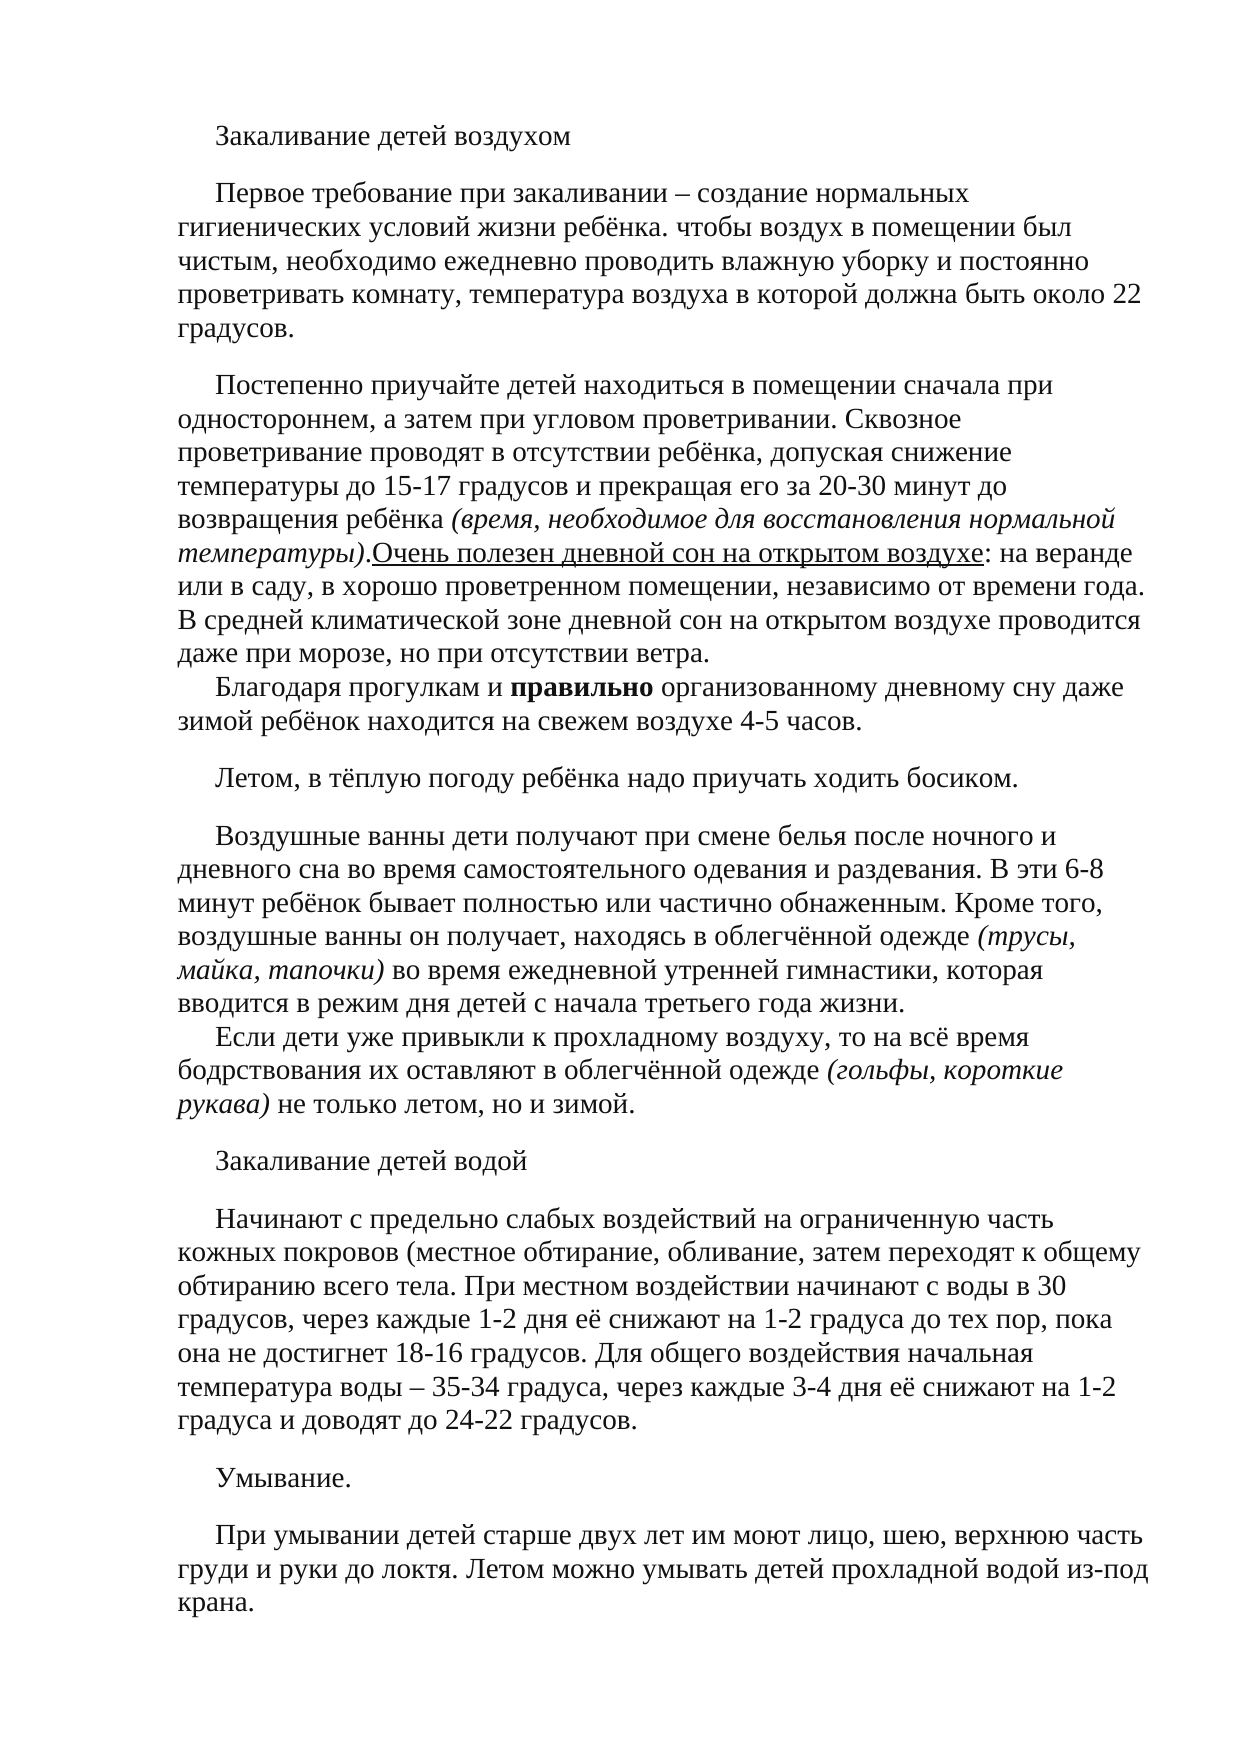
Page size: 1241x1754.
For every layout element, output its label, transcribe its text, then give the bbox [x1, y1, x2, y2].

text Воздушные ванны дети получают при смене белья после ночного и дневного сна во время самостоятельного одевания и раздевания. В эти 6-8 минут ребёнок бывает полностью или частично обнаженным. Кроме того, воздушные ванны он получает, находясь в облегчённой одежде (трусы, майка, тапочки) во время ежедневной утренней гимнастики, которая вводится в режим дня детей с начала третьего года жизни. [177, 818, 1152, 1019]
text Если дети уже привыкли к прохладному воздуху, то на всё время бодрствования их оставляют в облегчённой одежде (гольфы, короткие рукава) не только летом, но и зимой. [177, 1019, 1152, 1119]
text Начинают с предельно слабых воздействий на ограниченную часть кожных покровов (местное обтирание, обливание, затем переходят к общему обтиранию всего тела. При местном воздействии начинают с воды в 30 градусов, через каждые 1-2 дня её снижают на 1-2 градуса до тех пор, пока она не достигнет 18-16 градусов. Для общего воздействия начальная температура воды – 35-34 градуса, через каждые 3-4 дня её снижают на 1-2 градуса и доводят до 24-22 градусов. [177, 1201, 1152, 1436]
text Закаливание детей водой [177, 1143, 1152, 1177]
text Постепенно приучайте детей находиться в помещении сначала при одностороннем, а затем при угловом проветривании. Сквозное проветривание проводят в отсутствии ребёнка, допуская снижение температуры до 15-17 градусов и прекращая его за 20-30 минут до возвращения ребёнка (время, необходимое для восстановления нормальной температуры).Очень полезен дневной сон на открытом воздухе: на веранде или в саду, в хорошо проветренном помещении, независимо от времени года. В средней климатической зоне дневной сон на открытом воздухе проводится даже при морозе, но при отсутствии ветра. [177, 367, 1152, 669]
text Умывание. [177, 1460, 1152, 1493]
text Благодаря прогулкам и правильно организованному дневному сну даже зимой ребёнок находится на свежем воздухе 4-5 часов. [177, 669, 1152, 736]
text Первое требование при закаливании – создание нормальных гигиенических условий жизни ребёнка. чтобы воздух в помещении был чистым, необходимо ежедневно проводить влажную уборку и постоянно проветривать комнату, температура воздуха в которой должна быть около 22 градусов. [177, 176, 1152, 343]
text При умывании детей старше двух лет им моют лицо, шею, верхнюю часть груди и руки до локтя. Летом можно умывать детей прохладной водой из-под крана. [177, 1517, 1152, 1618]
text Закаливание детей воздухом [177, 118, 1152, 152]
text Летом, в тёплую погоду ребёнка надо приучать ходить босиком. [177, 760, 1152, 794]
